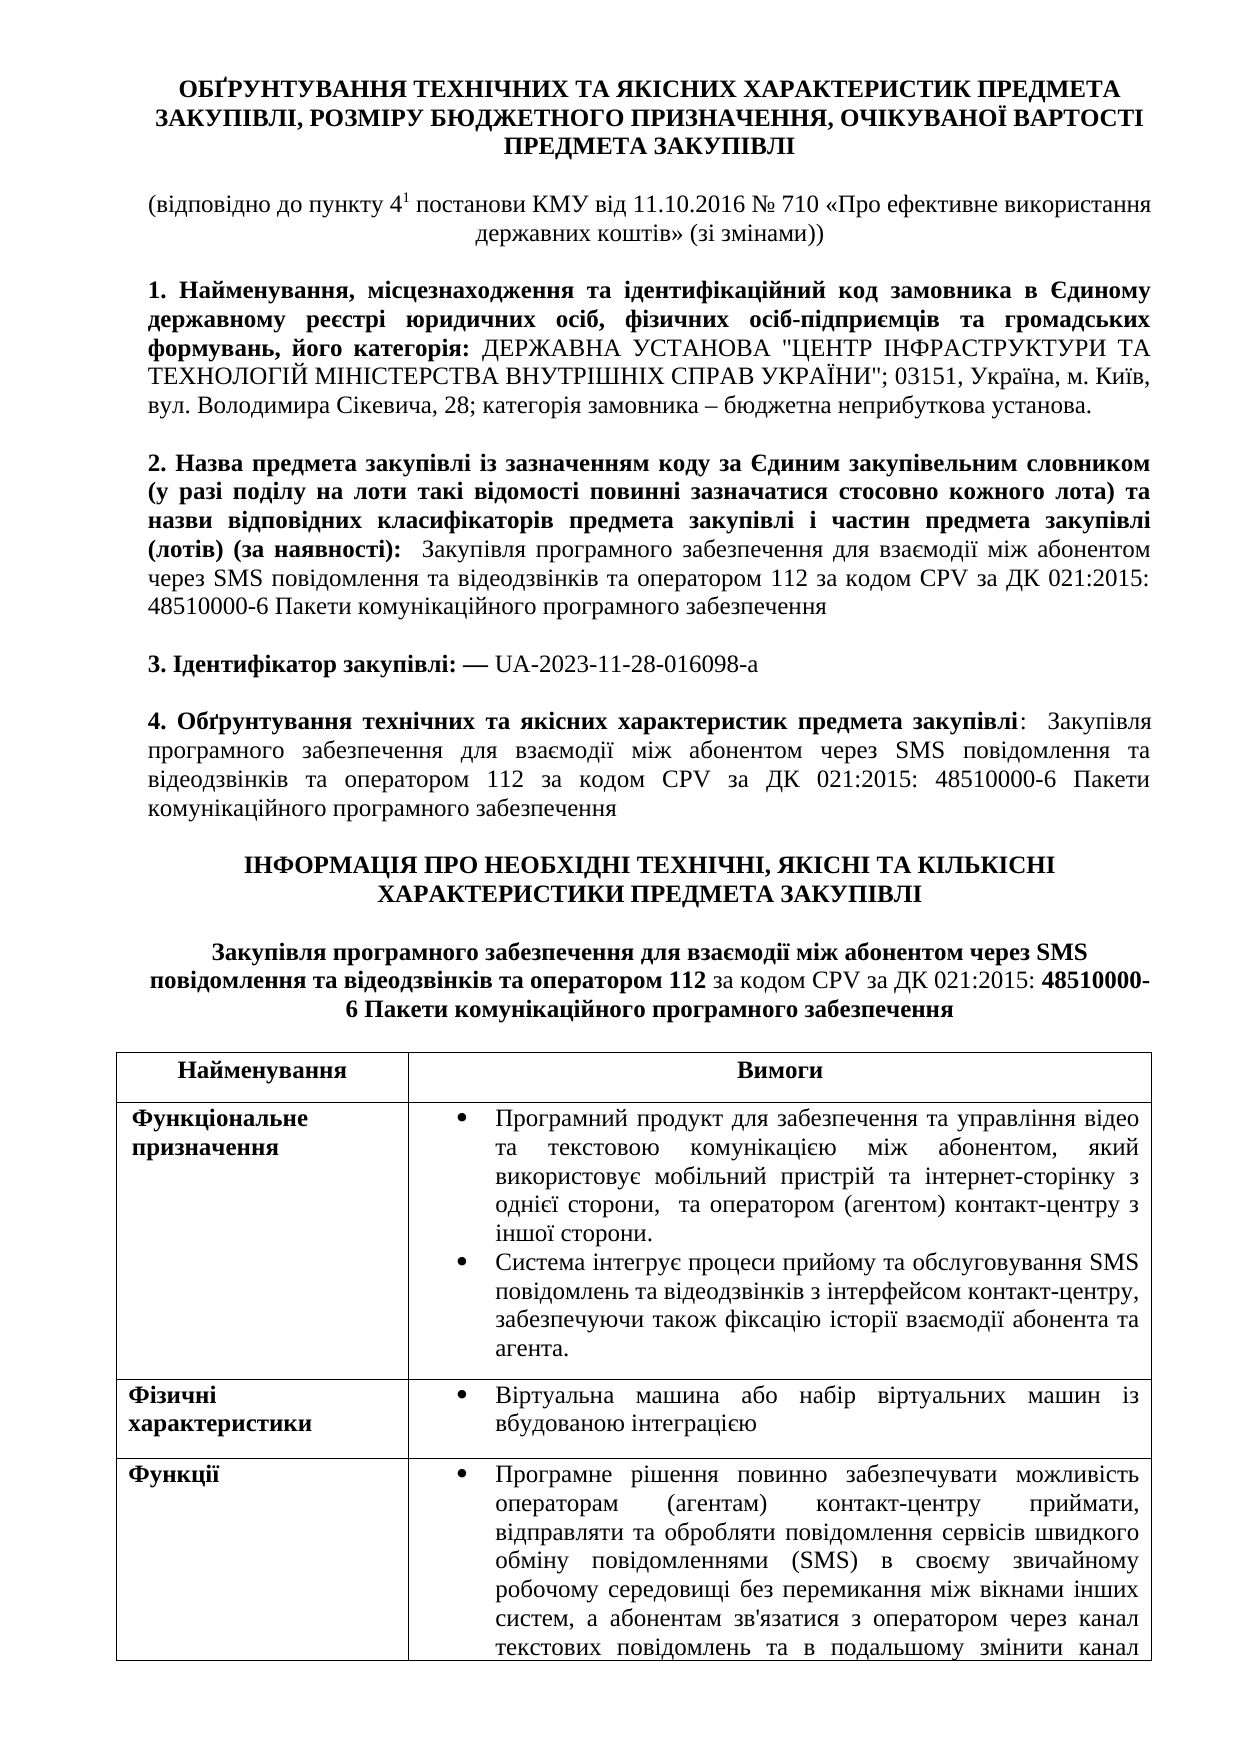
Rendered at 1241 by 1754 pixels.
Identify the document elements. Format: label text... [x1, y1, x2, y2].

table_cell Фізичні характеристики [117, 1380, 408, 1458]
text ІНФОРМАЦІЯ ПРО НЕОБХІДНІ ТЕХНІЧНІ, ЯКІСНІ ТА КІЛЬКІСНІ ХАРАКТЕРИСТИКИ ПРЕДМЕТА ЗАКУПІВЛІ [148, 850, 1152, 908]
table_header Вимоги [409, 1053, 1151, 1102]
table_cell Функції [117, 1459, 408, 1660]
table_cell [409, 1459, 1151, 1660]
text 1. Найменування, місцезнаходження та ідентифікаційний код замовника в Єдиному державному реєстрі юридичних осіб, фізичних осіб-підприємців та громадських формувань, його категорія: ДЕРЖАВНА УСТАНОВА "ЦЕНТР ІНФРАСТРУКТУРИ ТА ТЕХНОЛОГІЙ МІНІСТЕРСТВА ВНУТРІШНІХ СПРАВ УКРАЇНИ"; 03151, Україна, м. Київ, вул. Володимира Сікевича, 28; категорія замовника – бюджетна неприбуткова установа. [148, 275, 1152, 419]
text 4. Обґрунтування технічних та якісних характеристик предмета закупівлі: Закупівля програмного забезпечення для взаємодії між абонентом через SMS повідомлення та відеодзвінків та оператором 112 за кодом CPV за ДК 021:2015: 48510000-6 Пакети комунікаційного програмного забезпечення [148, 706, 1152, 821]
text 3. Ідентифікатор закупівлі: — UA-2023-11-28-016098-а [148, 649, 1152, 678]
text Закупівля програмного забезпечення для взаємодії між абонентом через SMS повідомлення та відеодзвінків та оператором 112 за кодом CPV за ДК 021:2015: 48510000-6 Пакети комунікаційного програмного забезпечення [148, 937, 1152, 1023]
table_cell Функціональне призначення [117, 1103, 408, 1379]
table_cell Віртуальна машина або набір віртуальних машин із вбудованою інтеграцією [409, 1380, 1151, 1458]
text ОБҐРУНТУВАННЯ ТЕХНІЧНИХ ТА ЯКІСНИХ ХАРАКТЕРИСТИК ПРЕДМЕТА ЗАКУПІВЛІ, РОЗМІРУ БЮДЖЕТНОГО ПРИЗНАЧЕННЯ, ОЧІКУВАНОЇ ВАРТОСТІ ПРЕДМЕТА ЗАКУПІВЛІ [148, 74, 1152, 160]
table_cell Програмний продукт для забезпечення та управління відео та текстовою комунікацією між абонентом, який використовує мобільний пристрій та інтернет-сторінку з однієї сторони, та оператором (агентом) контакт-центру з іншої сторони. Система інтегрує процеси прийому та обслуговування SMS повідомлень та відеодзвінків з інтерфейсом контакт-центру, забезпечуючи також фіксацію історії взаємодії абонента та агента. [409, 1103, 1151, 1379]
text (відповідно до пункту 41 постанови КМУ від 11.10.2016 № 710 «Про ефективне використання державних коштів» (зі змінами)) [148, 189, 1152, 246]
subtitle 2. Назва предмета закупівлі із зазначенням коду за Єдиним закупівельним словником (у разі поділу на лоти такі відомості повинні зазначатися стосовно кожного лота) та назви відповідних класифікаторів предмета закупівлі і частин предмета закупівлі (лотів) (за наявності): Закупівля програмного забезпечення для взаємодії між абонентом через SMS повідомлення та відеодзвінків та оператором 112 за кодом CPV за ДК 021:2015: 48510000-6 Пакети комунікаційного програмного забезпечення [148, 448, 1152, 620]
table_header Найменування [117, 1053, 408, 1102]
